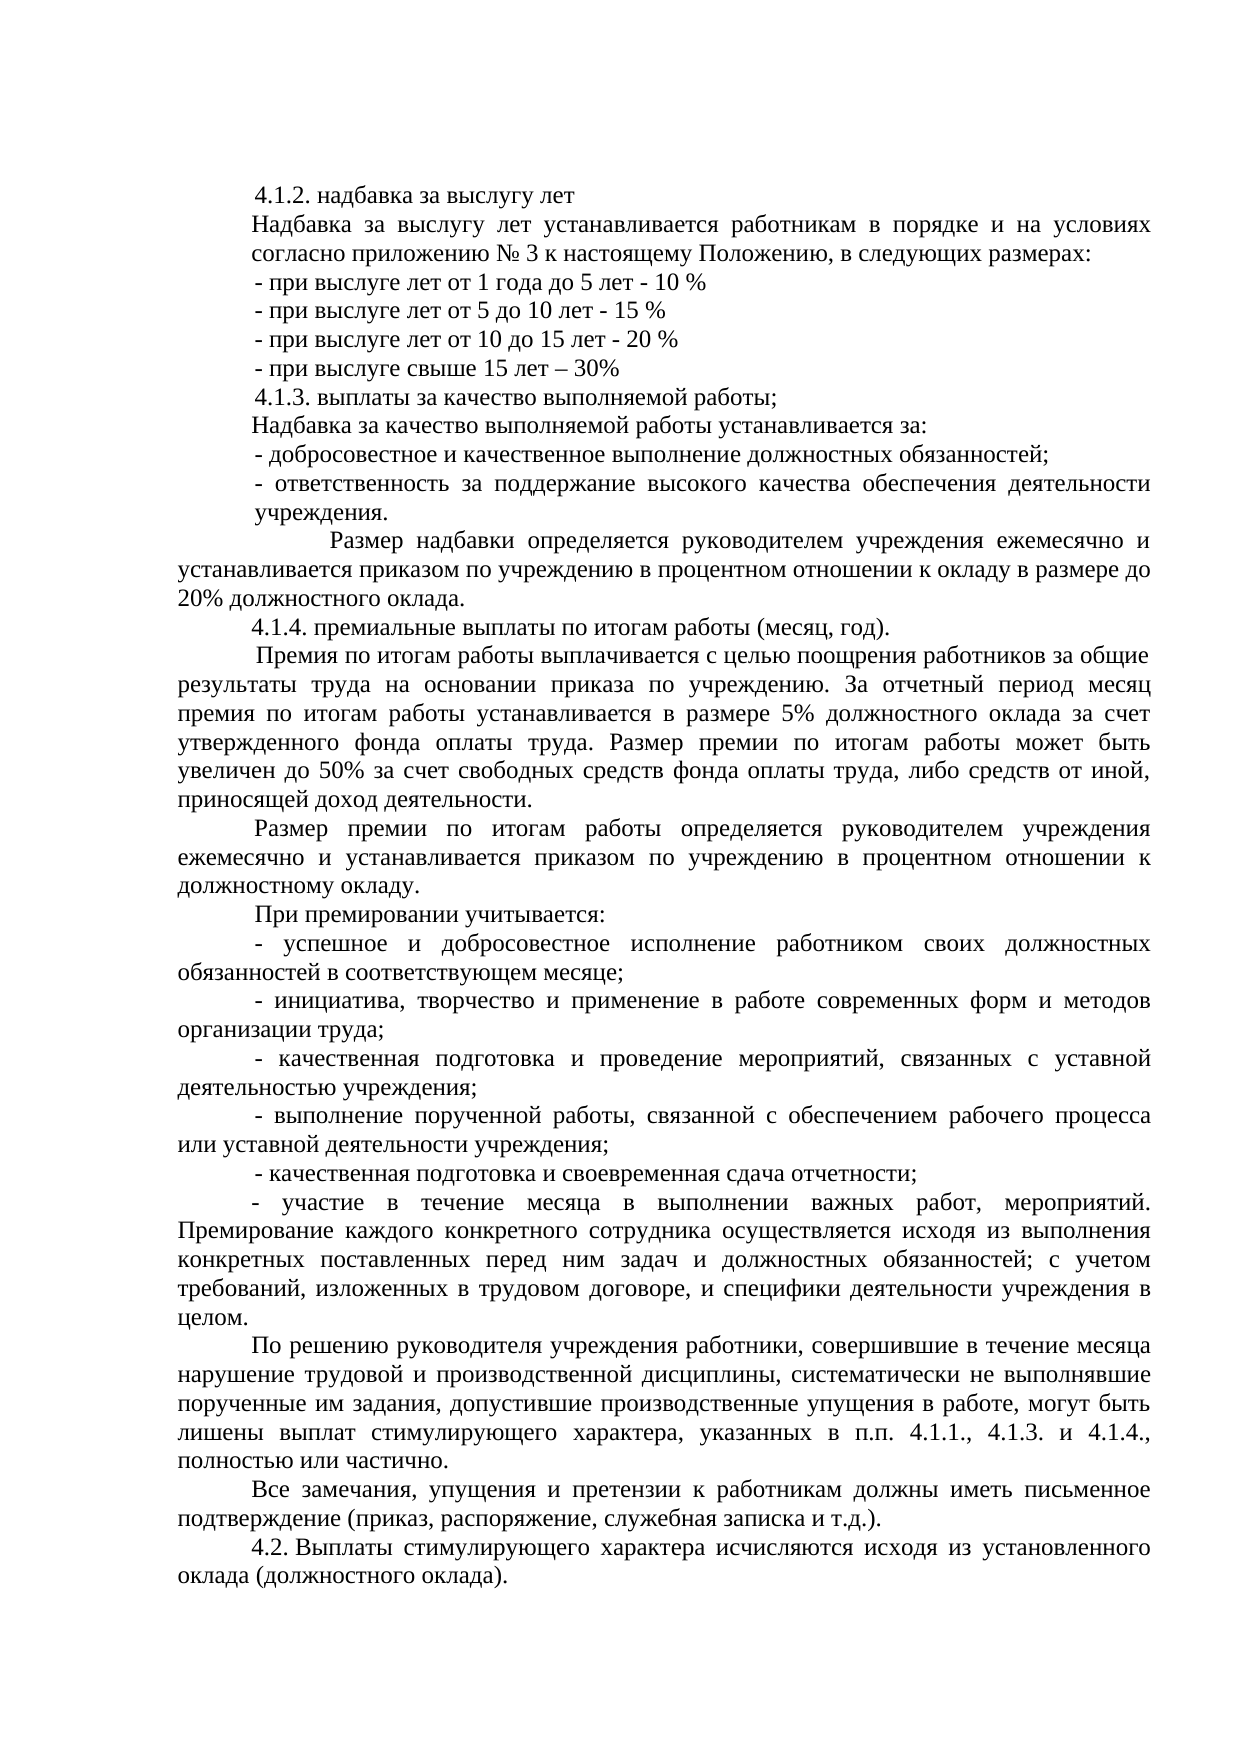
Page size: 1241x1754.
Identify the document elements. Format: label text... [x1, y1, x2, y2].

text - при выслуге лет от 5 до 10 лет - 15 % [254, 295, 1152, 324]
text По решению руководителя учреждения работники, совершившие в течение месяца нарушение трудовой и производственной дисциплины, систематически не выполнявшие порученные им задания, допустившие производственные упущения в работе, могут быть лишены выплат стимулирующего характера, указанных в п.п. 4.1.1., 4.1.3. и 4.1.4., полностью или частично. [177, 1330, 1152, 1474]
text 4.1.3. выплаты за качество выполняемой работы; [254, 382, 1152, 410]
text - добросовестное и качественное выполнение должностных обязанностей; [254, 439, 1152, 468]
text - выполнение порученной работы, связанной с обеспечением рабочего процесса или уставной деятельности учреждения; [177, 1100, 1152, 1158]
text Надбавка за выслугу лет устанавливается работникам в порядке и на условиях согласно приложению № 3 к настоящему Положению, в следующих размерах: [251, 209, 1152, 267]
text - ответственность за поддержание высокого качества обеспечения деятельности учреждения. [254, 468, 1152, 525]
text Премия по итогам работы выплачивается с целью поощрения работников за общие результаты труда на основании приказа по учреждению. За отчетный период месяц премия по итогам работы устанавливается в размере 5% должностного оклада за счет утвержденного фонда оплаты труда. Размер премии по итогам работы может быть увеличен до 50% за счет свободных средств фонда оплаты труда, либо средств от иной, приносящей доход деятельности. [177, 640, 1152, 813]
text - при выслуге свыше 15 лет – 30% [254, 353, 1152, 382]
text Размер надбавки определяется руководителем учреждения ежемесячно и устанавливается приказом по учреждению в процентном отношении к окладу в размере до 20% должностного оклада. [177, 525, 1152, 612]
text Надбавка за качество выполняемой работы устанавливается за: [251, 410, 1152, 439]
text - качественная подготовка и своевременная сдача отчетности; [177, 1158, 1152, 1187]
text При премировании учитывается: [177, 899, 1152, 928]
list Выплаты стимулирующего характера исчисляются исходя из установленного оклада (должностного оклада). [177, 1532, 1152, 1589]
text 4.1.4. премиальные выплаты по итогам работы (месяц, год). [177, 612, 1152, 640]
text Все замечания, упущения и претензии к работникам должны иметь письменное подтверждение (приказ, распоряжение, служебная записка и т.д.). [177, 1474, 1152, 1532]
text - при выслуге лет от 10 до 15 лет - 20 % [254, 324, 1152, 353]
text - инициатива, творчество и применение в работе современных форм и методов организации труда; [177, 985, 1152, 1043]
text Размер премии по итогам работы определяется руководителем учреждения ежемесячно и устанавливается приказом по учреждению в процентном отношении к должностному окладу. [177, 813, 1152, 899]
text 4.1.2. надбавка за выслугу лет [254, 180, 1152, 209]
text - качественная подготовка и проведение мероприятий, связанных с уставной деятельностью учреждения; [177, 1043, 1152, 1100]
text - при выслуге лет от 1 года до 5 лет - 10 % [254, 267, 1152, 295]
text - успешное и добросовестное исполнение работником своих должностных обязанностей в соответствующем месяце; [177, 928, 1152, 985]
text - участие в течение месяца в выполнении важных работ, мероприятий. Премирование каждого конкретного сотрудника осуществляется исходя из выполнения конкретных поставленных перед ним задач и должностных обязанностей; с учетом требований, изложенных в трудовом договоре, и специфики деятельности учреждения в целом. [177, 1187, 1152, 1330]
